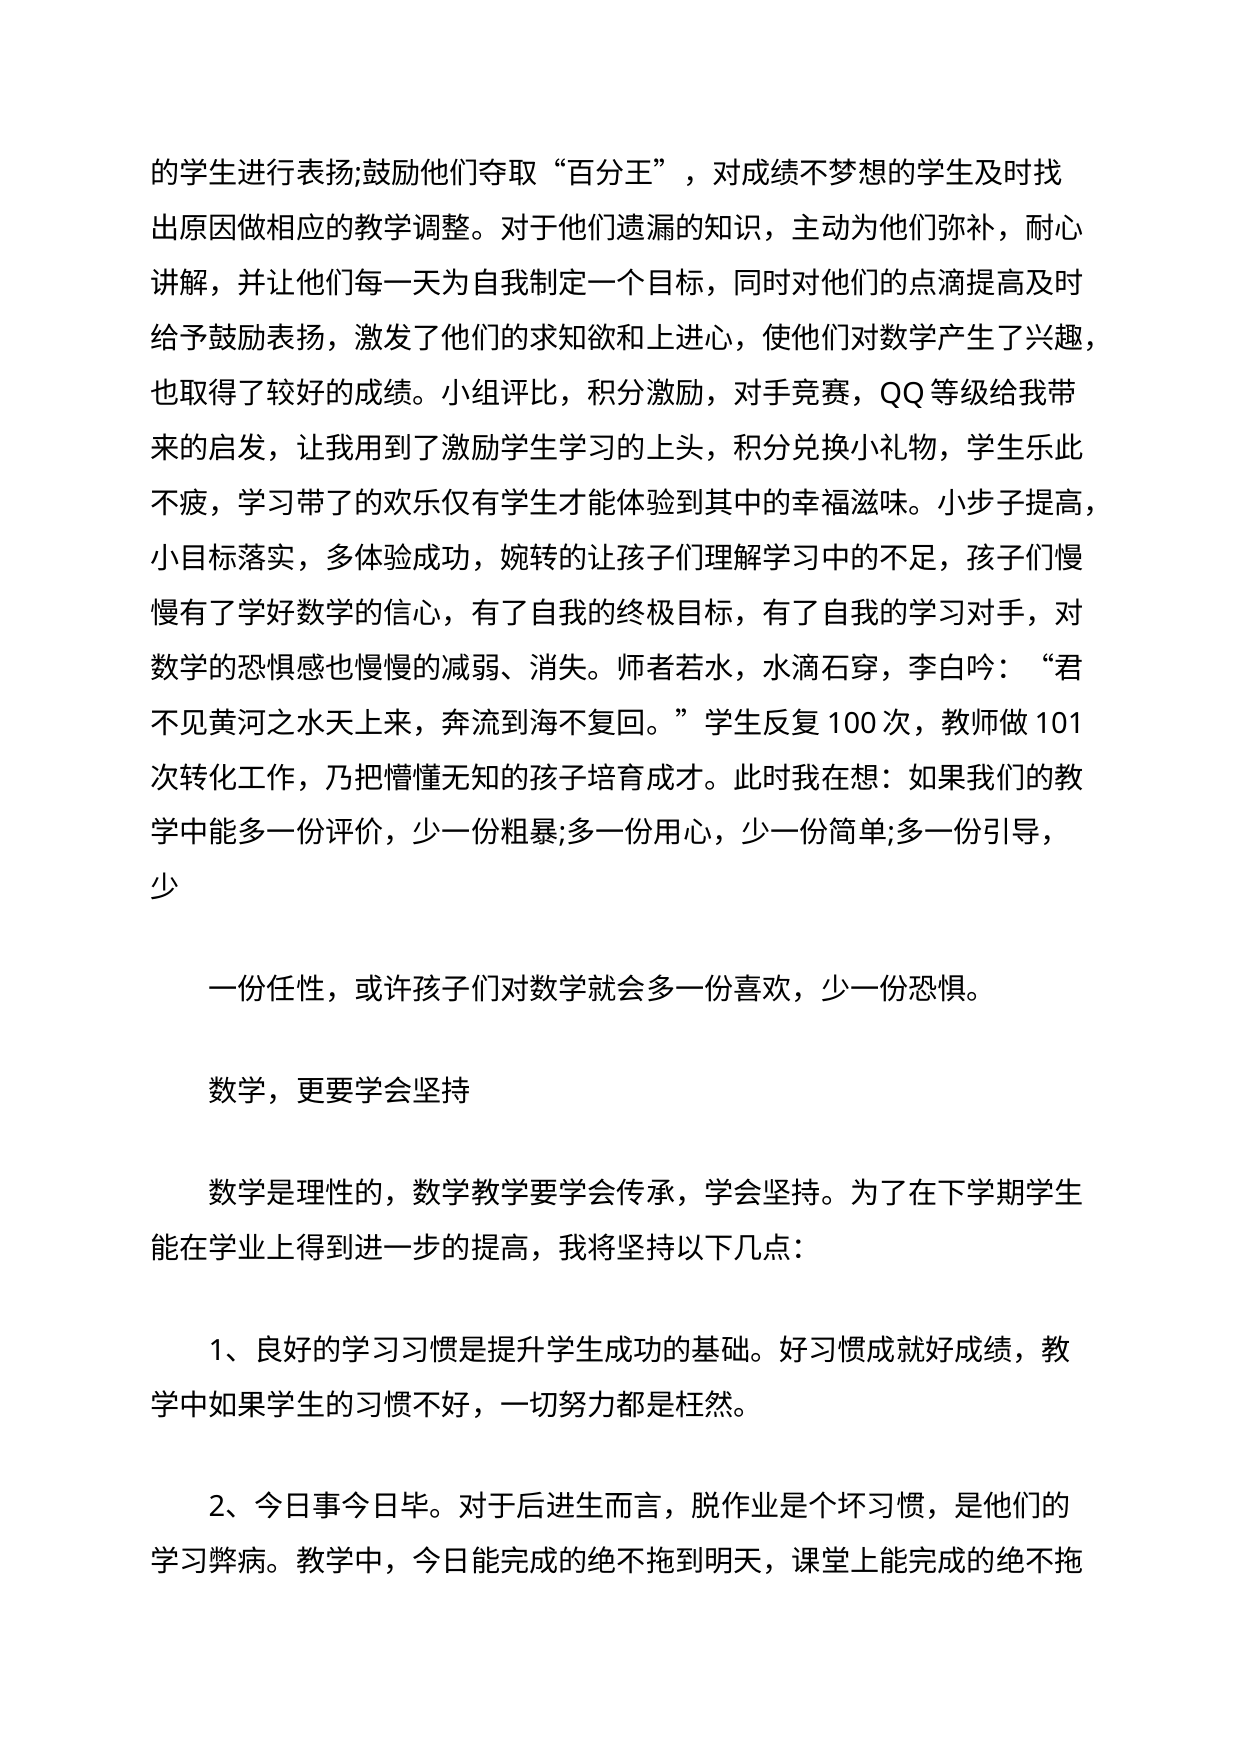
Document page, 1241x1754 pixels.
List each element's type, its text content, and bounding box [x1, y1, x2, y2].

text 数学，更要学会坚持 [150, 1068, 1090, 1110]
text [150, 1483, 1090, 1580]
text 数学是理性的，数学教学要学会传承，学会坚持。为了在下学期学生能在学业上得到进一步的提高，我将坚持以下几点： [150, 1169, 1090, 1267]
text 1、良好的学习习惯是提升学生成功的基础。好习惯成就好成绩，教学中如果学生的习惯不好，一切努力都是枉然。 [150, 1326, 1090, 1423]
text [150, 150, 1090, 906]
text 一份任性，或许孩子们对数学就会多一份喜欢，少一份恐惧。 [150, 966, 1090, 1008]
